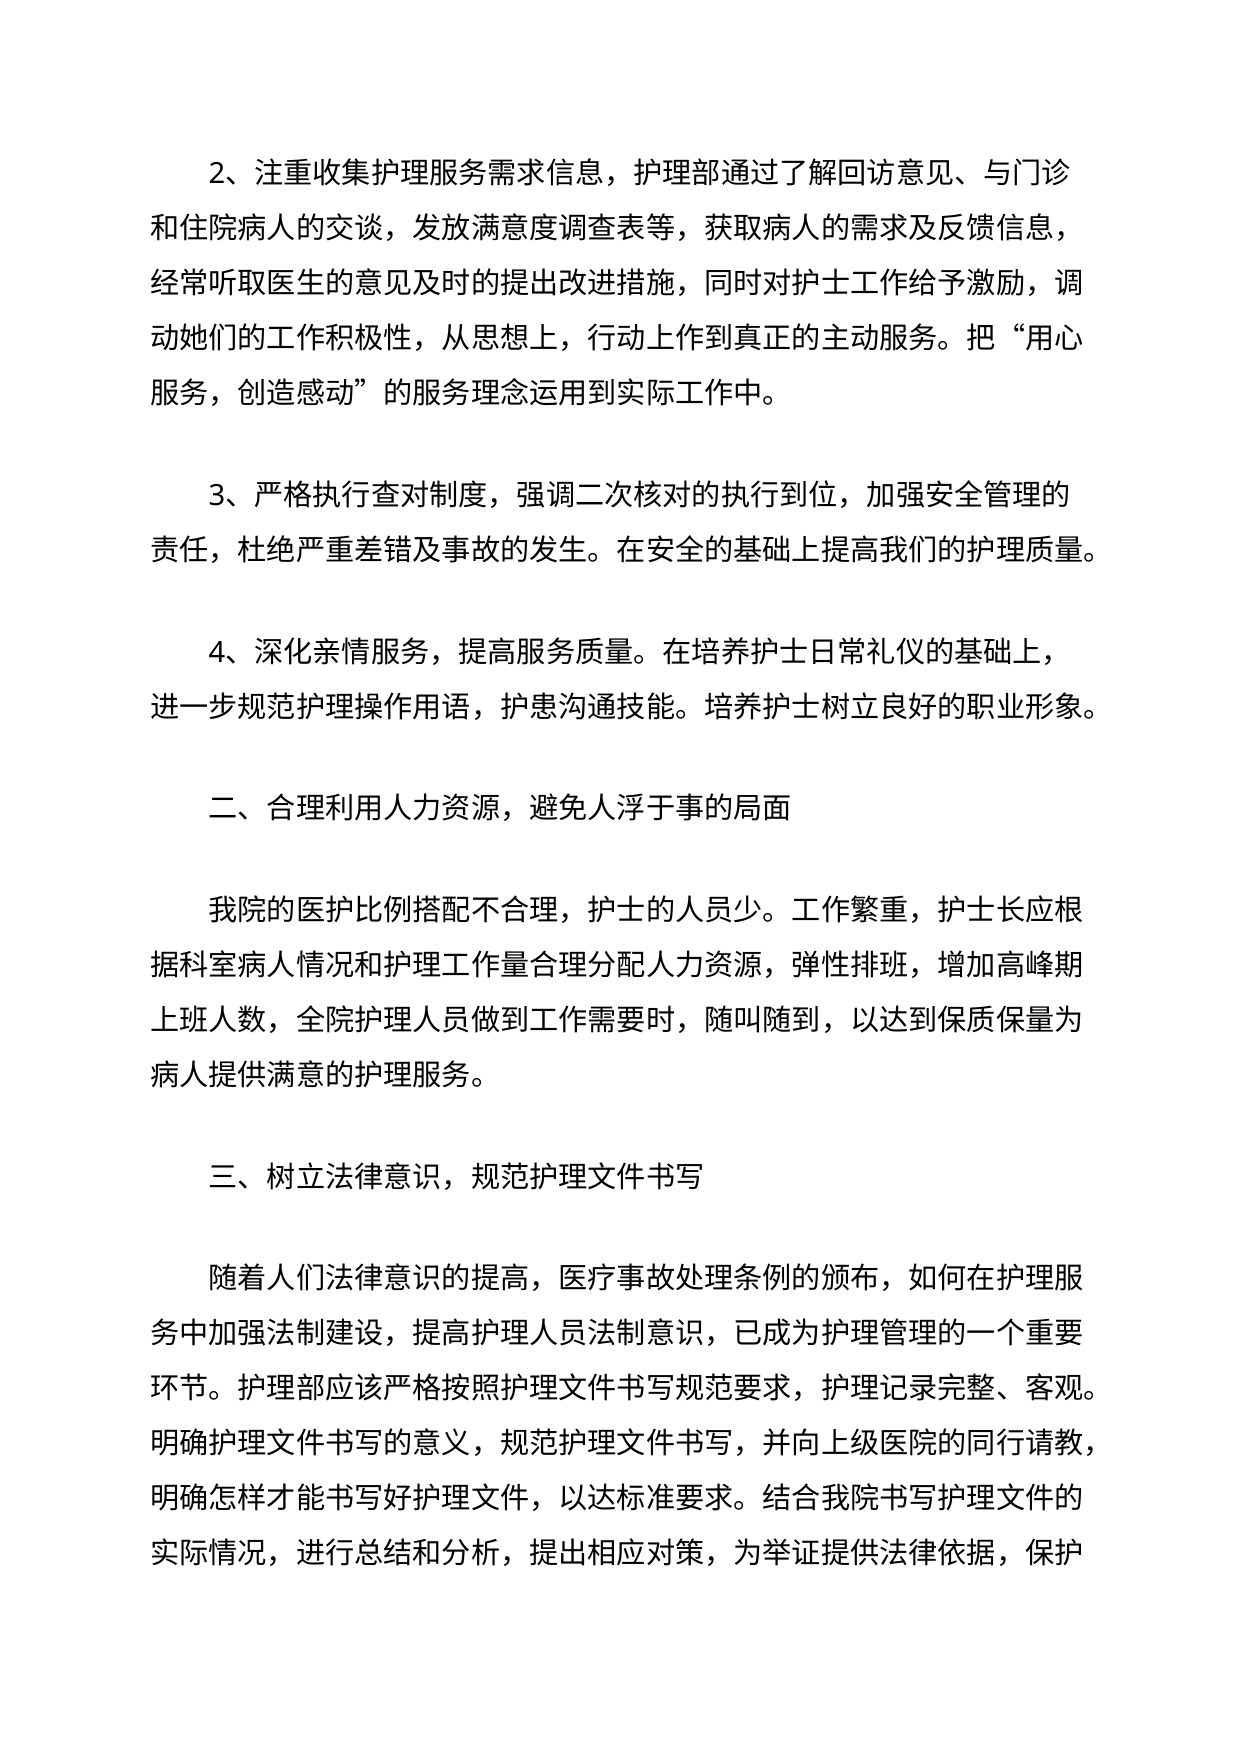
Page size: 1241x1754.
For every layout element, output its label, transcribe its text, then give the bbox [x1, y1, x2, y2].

text 三、树立法律意识，规范护理文件书写 [150, 1153, 1090, 1196]
text 3、严格执行查对制度，强调二次核对的执行到位，加强安全管理的责任，杜绝严重差错及事故的发生。在安全的基础上提高我们的护理质量。 [150, 471, 1090, 569]
text 2、注重收集护理服务需求信息，护理部通过了解回访意见、与门诊和住院病人的交谈，发放满意度调查表等，获取病人的需求及反馈信息，经常听取医生的意见及时的提出改进措施，同时对护士工作给予激励，调动她们的工作积极性，从思想上，行动上作到真正的主动服务。把“用心服务，创造感动”的服务理念运用到实际工作中。 [150, 150, 1090, 412]
text 二、合理利用人力资源，避免人浮于事的局面 [150, 785, 1090, 827]
text 我院的医护比例搭配不合理，护士的人员少。工作繁重，护士长应根据科室病人情况和护理工作量合理分配人力资源，弹性排班，增加高峰期上班人数，全院护理人员做到工作需要时，随叫随到，以达到保质保量为病人提供满意的护理服务。 [150, 887, 1090, 1094]
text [150, 1255, 1090, 1572]
text 4、深化亲情服务，提高服务质量。在培养护士日常礼仪的基础上，进一步规范护理操作用语，护患沟通技能。培养护士树立良好的职业形象。 [150, 628, 1090, 726]
